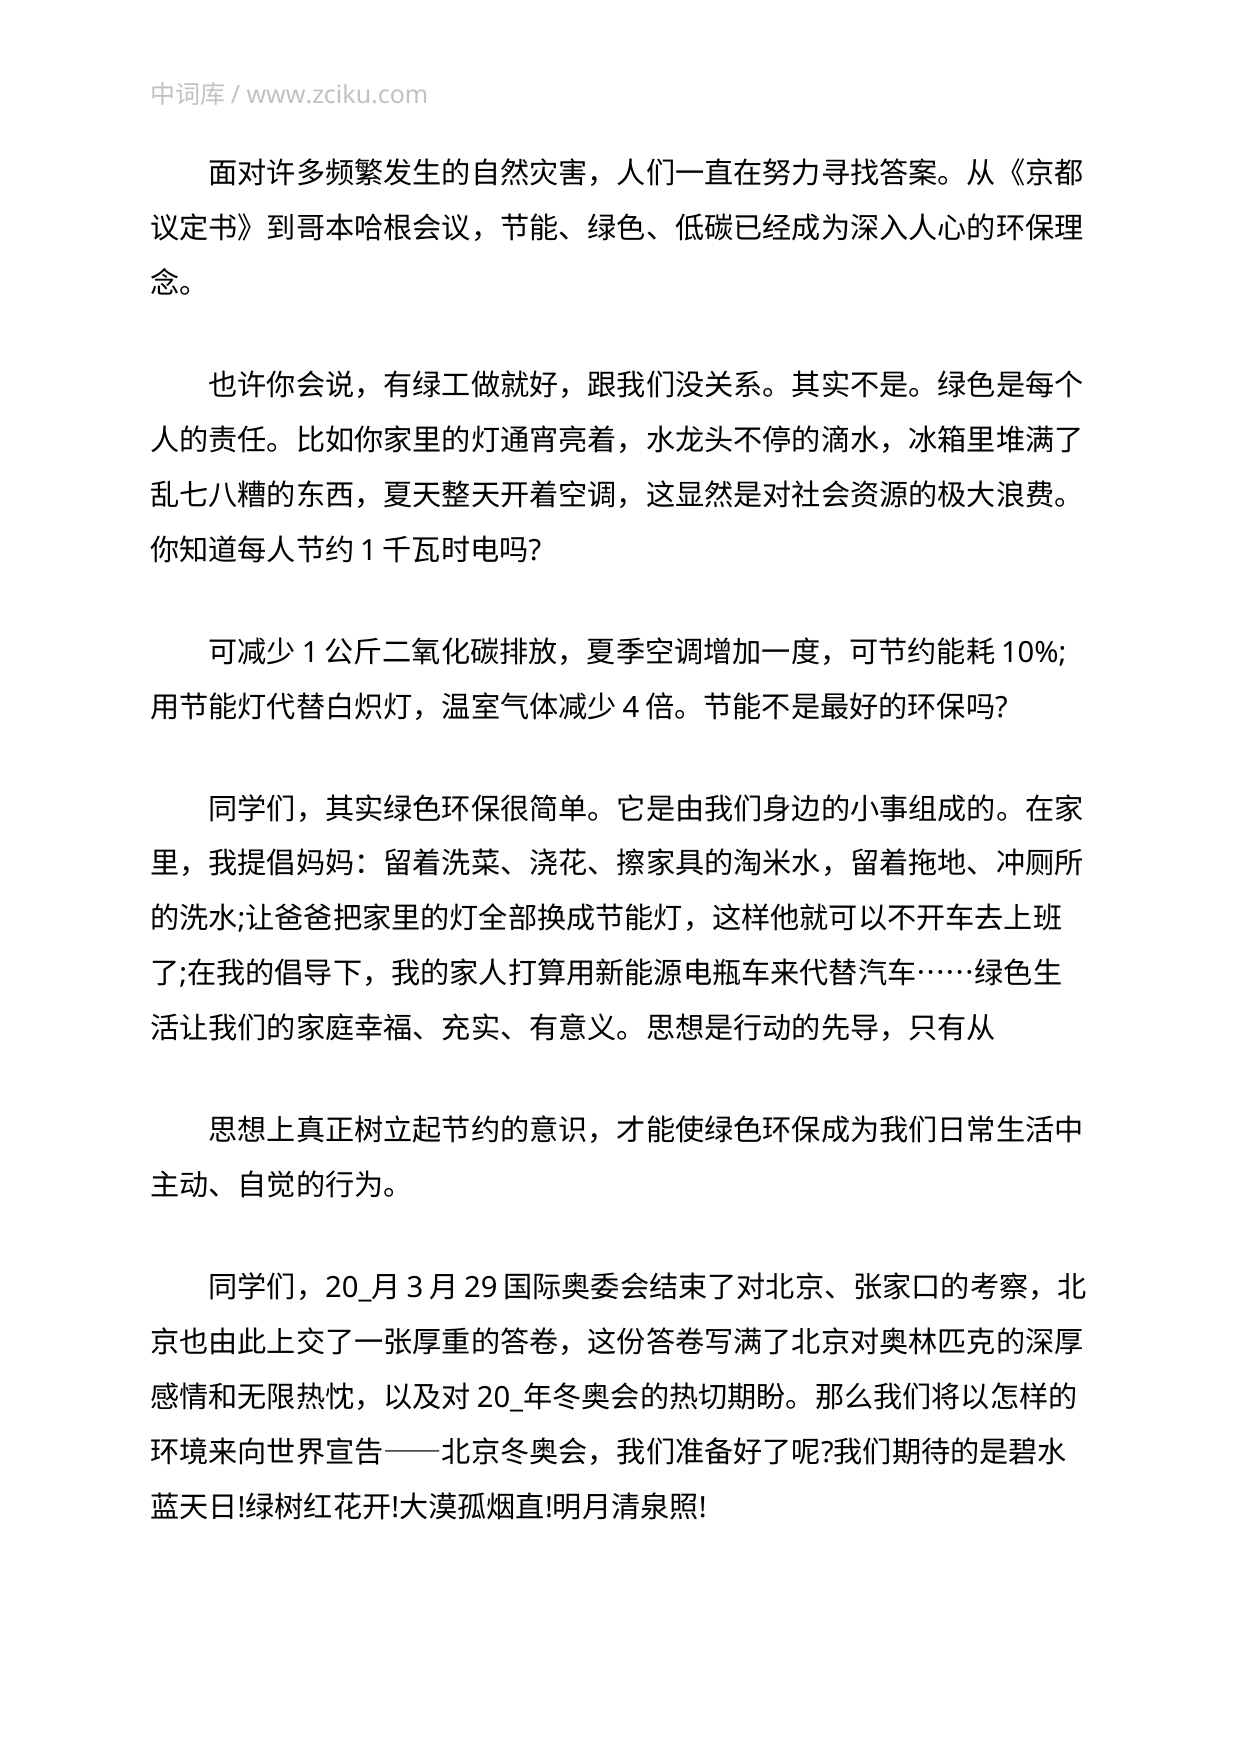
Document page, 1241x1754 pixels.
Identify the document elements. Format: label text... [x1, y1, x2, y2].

text 思想上真正树立起节约的意识，才能使绿色环保成为我们日常生活中主动、自觉的行为。 [150, 1107, 1090, 1204]
text 也许你会说，有绿工做就好，跟我们没关系。其实不是。绿色是每个人的责任。比如你家里的灯通宵亮着，水龙头不停的滴水，冰箱里堆满了乱七八糟的东西，夏天整天开着空调，这显然是对社会资源的极大浪费。你知道每人节约1千瓦时电吗? [150, 362, 1090, 569]
text 同学们，20_月3月29国际奥委会结束了对北京、张家口的考察，北京也由此上交了一张厚重的答卷，这份答卷写满了北京对奥林匹克的深厚感情和无限热忱，以及对20_年冬奥会的热切期盼。那么我们将以怎样的环境来向世界宣告——北京冬奥会，我们准备好了呢?我们期待的是碧水蓝天日!绿树红花开!大漠孤烟直!明月清泉照! [150, 1263, 1090, 1526]
text 可减少1公斤二氧化碳排放，夏季空调增加一度，可节约能耗10%;用节能灯代替白炽灯，温室气体减少4倍。节能不是最好的环保吗? [150, 628, 1090, 726]
text 面对许多频繁发生的自然灾害，人们一直在努力寻找答案。从《京都议定书》到哥本哈根会议，节能、绿色、低碳已经成为深入人心的环保理念。 [150, 150, 1090, 302]
text 同学们，其实绿色环保很简单。它是由我们身边的小事组成的。在家里，我提倡妈妈：留着洗菜、浇花、擦家具的淘米水，留着拖地、冲厕所的洗水;让爸爸把家里的灯全部换成节能灯，这样他就可以不开车去上班了;在我的倡导下，我的家人打算用新能源电瓶车来代替汽车……绿色生活让我们的家庭幸福、充实、有意义。思想是行动的先导，只有从 [150, 785, 1090, 1047]
